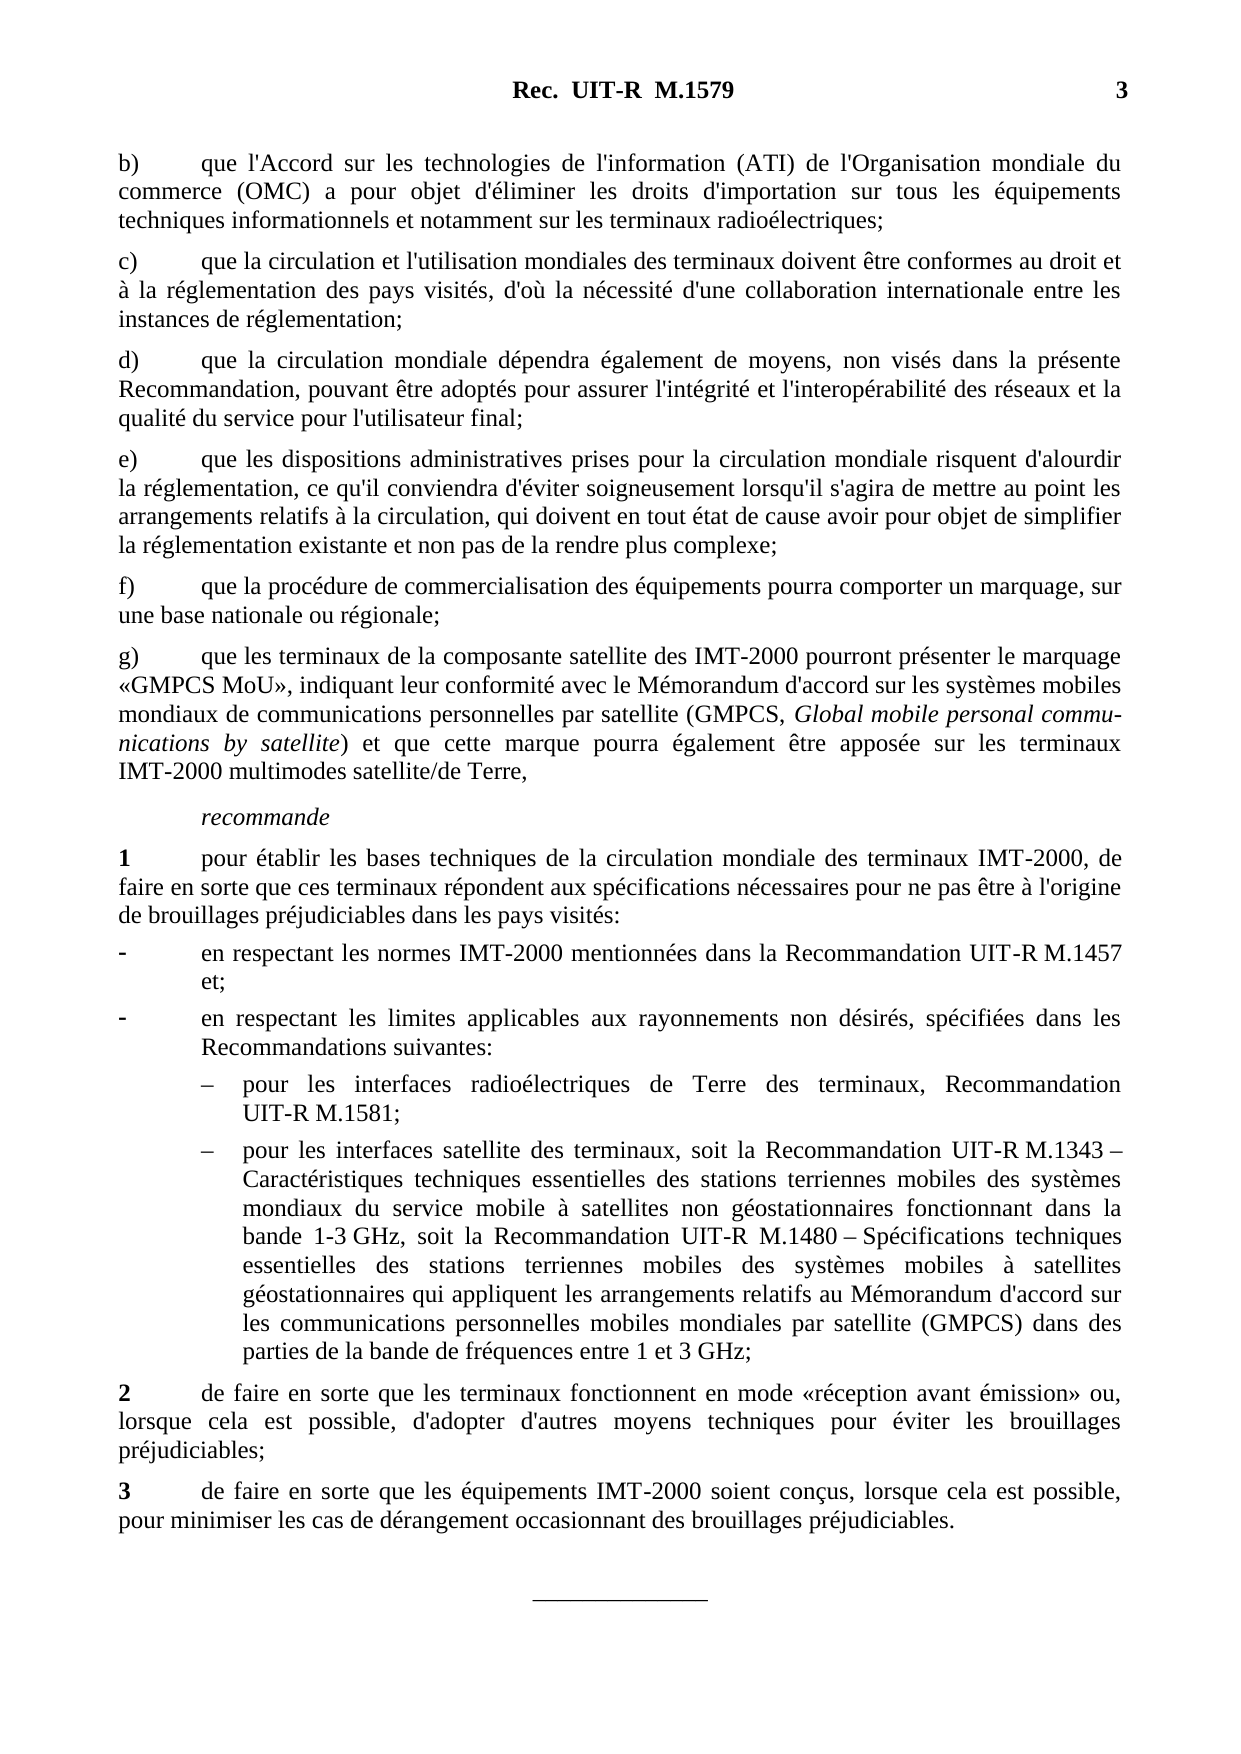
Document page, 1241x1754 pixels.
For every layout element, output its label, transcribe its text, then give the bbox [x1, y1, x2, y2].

text d) que la circulation mondiale dépendra également de moyens, non visés dans la présente Recommandation, pouvant être adoptés pour assurer l'intégrité et l'interopérabilité des réseaux et la qualité du service pour l'utilisateur final; [118, 345, 1122, 431]
text – pour les interfaces satellite des terminaux, soit la Recommandation UIT-R M.1343 – Caractéristiques techniques essentielles des stations terriennes mobiles des systèmes mondiaux du service mobile à satellites non géostationnaires fonctionnant dans la bande 1-3 GHz, soit la Recommandation UIT-R M.1480 – Spécifications techniques essentielles des stations terriennes mobiles des systèmes mobiles à satellites géostationnaires qui appliquent les arrangements relatifs au Mémorandum d'accord sur les communications personnelles mobiles mondiales par satellite (GMPCS) dans des parties de la bande de fréquences entre 1 et 3 GHz; [201, 1135, 1122, 1365]
text 2 de faire en sorte que les terminaux fonctionnent en mode «réception avant émission» ou, lorsque cela est possible, d'adopter d'autres moyens techniques pour éviter les brouillages préjudiciables; [118, 1378, 1122, 1464]
text c) que la circulation et l'utilisation mondiales des terminaux doivent être conformes au droit et à la réglementation des pays visités, d'où la nécessité d'une collaboration internationale entre les instances de réglementation; [118, 246, 1122, 333]
text 3 de faire en sorte que les équipements IMT-2000 soient conçus, lorsque cela est possible, pour minimiser les cas de dérangement occasionnant des brouillages préjudiciables. [118, 1476, 1122, 1534]
text g) que les terminaux de la composante satellite des IMT-2000 pourront présenter le marquage «GMPCS MoU», indiquant leur conformité avec le Mémorandum d'accord sur les systèmes mobiles mondiaux de communications personnelles par satellite (GMPCS, Global mobile personal communications by satellite) et que cette marque pourra également être apposée sur les terminaux IMT-2000 multimodes satellite/de Terre, [118, 641, 1122, 785]
text en respectant les limites applicables aux rayonnements non désirés, spécifiées dans les Recommandations suivantes: [118, 1003, 1122, 1061]
text 1 pour établir les bases techniques de la circulation mondiale des terminaux IMT-2000, de faire en sorte que ces terminaux répondent aux spécifications nécessaires pour ne pas être à l'origine de brouillages préjudiciables dans les pays visités: [118, 843, 1122, 929]
text b) que l'Accord sur les technologies de l'information (ATI) de l'Organisation mondiale du commerce (OMC) a pour objet d'éliminer les droits d'importation sur tous les équipements techniques informationnels et notamment sur les terminaux radioélectriques; [118, 148, 1122, 234]
text f) que la procédure de commercialisation des équipements pourra comporter un marquage, sur une base nationale ou régionale; [118, 571, 1122, 629]
text recommande [201, 802, 1122, 831]
text ______________ [118, 1575, 1122, 1604]
text en respectant les normes IMT-2000 mentionnées dans la Recommandation UIT-R M.1457 et; [118, 938, 1122, 995]
text e) que les dispositions administratives prises pour la circulation mondiale risquent d'alourdir la réglementation, ce qu'il conviendra d'éviter soigneusement lorsqu'il s'agira de mettre au point les arrangements relatifs à la circulation, qui doivent en tout état de cause avoir pour objet de simplifier la réglementation existante et non pas de la rendre plus complexe; [118, 444, 1122, 559]
text – pour les interfaces radioélectriques de Terre des terminaux, Recommandation UIT-R M.1581; [201, 1069, 1122, 1127]
